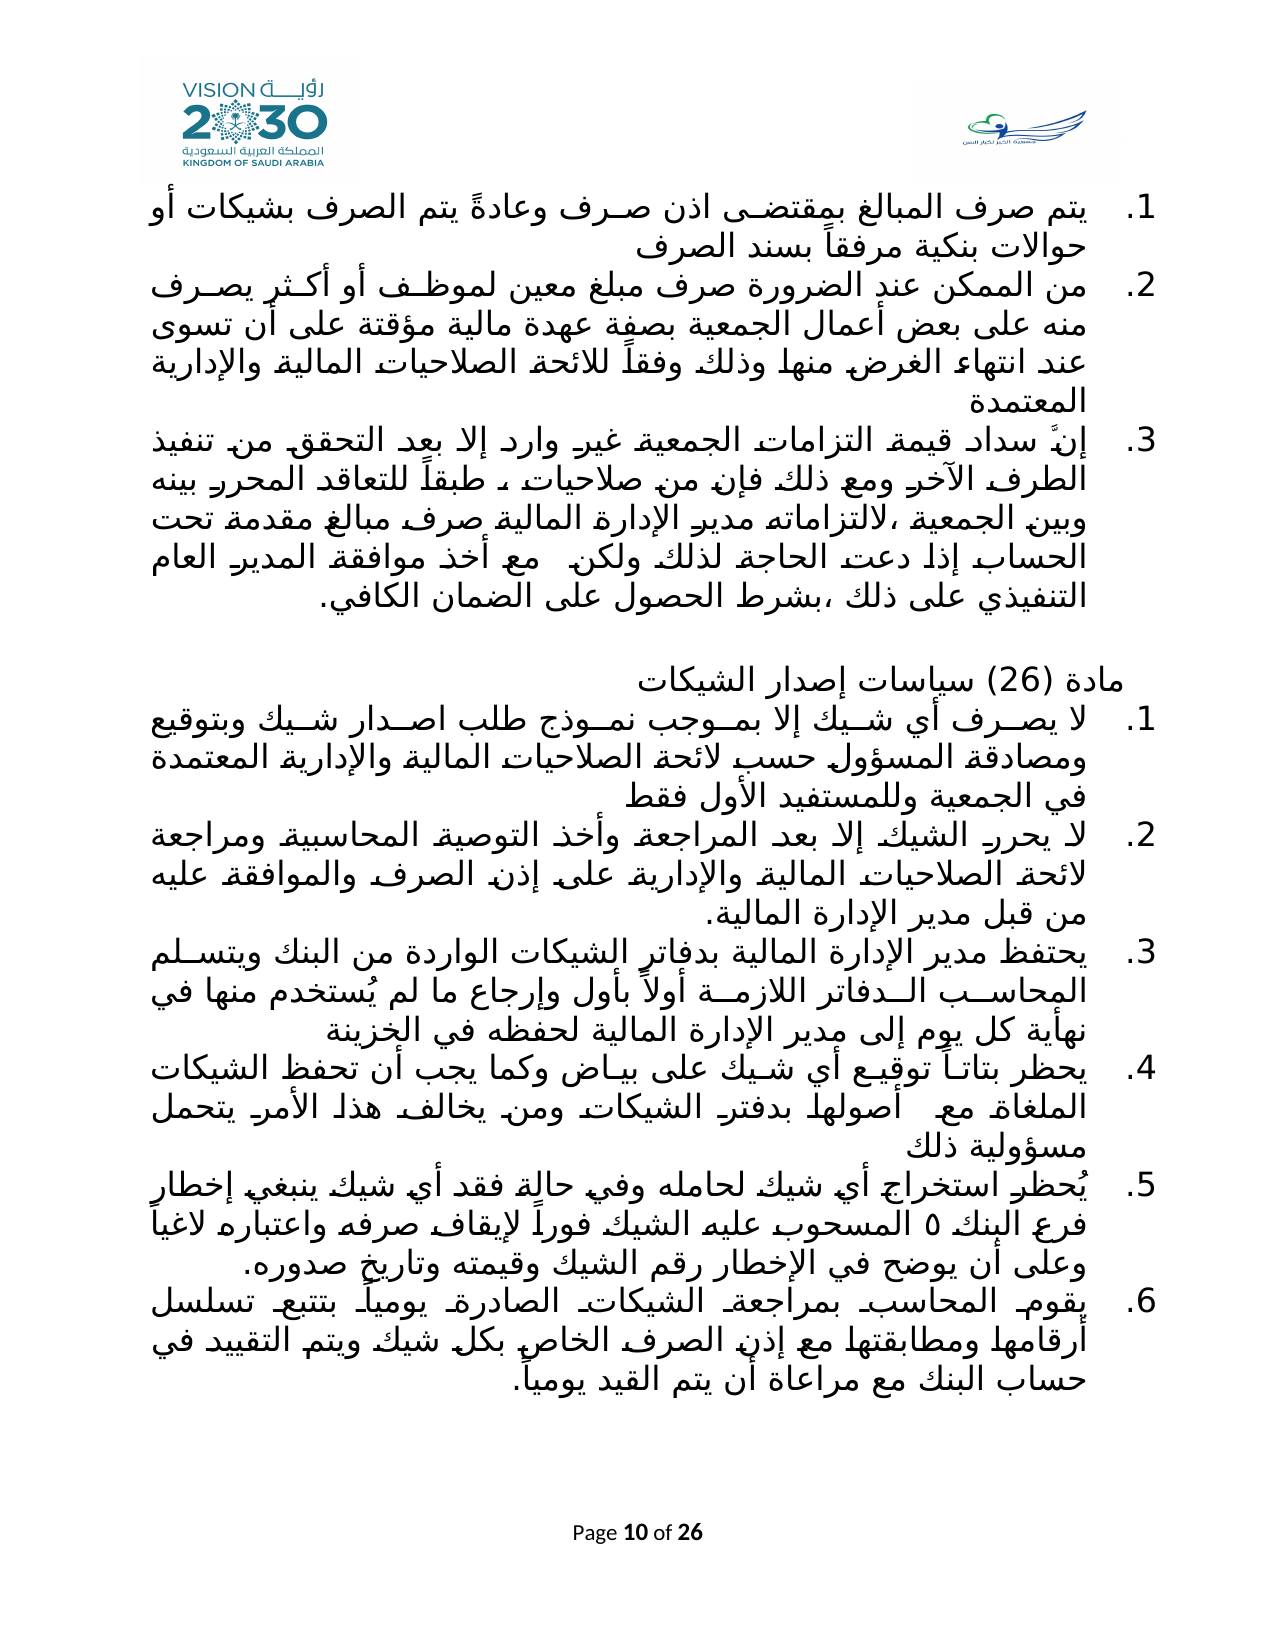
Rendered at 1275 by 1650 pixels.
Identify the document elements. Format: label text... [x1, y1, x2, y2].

list يتم صرف المبالغ بمقتضى اذن صرف ﻭﻋﺎﺩﺓً ﻳﺘﻢ ﺍﻟﺼﺮﻑ ﺑﺸﻴﻜﺎﺕ ﺃﻭ ﺣﻮﺍﻻﺕ ﺑﻨﻜﻴﺔ ﻣﺮﻓﻘﺎً ﺑﺴﻨﺪ ﺍﻟﺼﺮﻑ [150, 187, 1125, 265]
text مادة (26) ﺳﻴﺎﺳﺎﺕ ﺇﺻﺪﺍﺭ ﺍﻟﺸﻴﻜﺎﺕ [150, 660, 1125, 699]
list ﺇﻥﱠ ﺳﺪﺍﺩ ﻗﻴﻤﺔ ﺍﻟﺘﺰﺍﻣﺎﺕ ﺍﻟﺠﻤﻌﻴﺔ ﻏﻴﺮ ﻭﺍﺭﺩ ﺇﻻ ﺑﻌﺪ ﺍﻟﺘﺤﻘﻖ ﻣﻦ ﺗﻨﻔﻴﺬ ﺍﻟﻄﺮﻑ ﺍﻵﺧﺮ ﻭﻣﻊ ﺫﻟﻚ ﻓﺈﻥ ﻣﻦ ﺻﻼﺣﻴﺎﺕ ، ﻃﺒﻘﺎً ﻟﻠﺘﻌﺎﻗﺪ ﺍﻟﻤﺤﺮﺭ ﺑﻴﻨﻪ ﻭﺑﻴﻦ ﺍﻟﺠﻤﻌﻴﺔ ،ﻻﻟﺘﺰﺍﻣﺎﺗﻪ ﻣﺪﻳﺮ ﺍﻹﺩﺍﺭﺓ ﺍﻟﻤﺎﻟﻴﺔ ﺻﺮﻑ ﻣﺒﺎﻟﻎ ﻣﻘﺪﻣﺔ ﺗﺤﺖ ﺍﻟﺤﺴﺎﺏ ﺇﺫﺍ ﺩﻋﺖ ﺍﻟﺤﺎﺟﺔ ﻟﺬﻟﻚ ﻭﻟﻜﻦ ﻣﻊ ﺃﺧﺬ ﻣﻮﺍﻓﻘﺔ المدير العام التنفيذي ﻋﻠﻰ ﺫﻟﻚ ،ﺑﺸﺮﻁ ﺍﻟﺤﺼﻮﻝ ﻋﻠﻰ ﺍﻟﻀﻤﺎﻥ ﺍﻟﻜﺎﻓﻲ. [150, 421, 1125, 615]
picture [139, 57, 362, 183]
list ﻳُﺤﻈﺮ ﺍﺳﺘﺨﺮﺍﺝ ﺃﻱ ﺷﻴﻚ ﻟﺤﺎﻣﻠﻪ ﻭﻓﻲ ﺣﺎﻟﺔ ﻓﻘﺪ ﺃﻱ ﺷﻴﻚ ﻳﻨﺒﻐﻲ ﺇﺧﻄﺎﺭ ﻓﺮﻉ ﺍﻟﺒﻨﻚ ٥ ﺍﻟﻤﺴﺤﻮﺏ ﻋﻠﻴﻪ ﺍﻟﺸﻴﻚ ﻓﻮﺭﺍً ﻹﻳﻘﺎﻑ ﺻﺮﻓﻪ ﻭﺍﻋﺘﺒﺎﺭﻩ ﻻﻏﻴﺎً ﻭﻋﻠﻰ ﺃﻥ ﻳﻮﺿﺢ ﻓﻲ ﺍﻹﺧﻄﺎﺭ ﺭﻗﻢ ﺍﻟﺸﻴﻚ ﻭﻗﻴﻤﺘﻪ ﻭﺗﺎﺭﻳﺦ ﺻﺪﻭﺭﻩ. [150, 1165, 1125, 1282]
list يحتفظ مدير الإدارة المالية بدفاتر الشيكات الواردة من البنك ويتسلم المحاسب الدفاتر اللازمة ﺃﻭﻻً ﺑﺄﻭﻝ ﻭﺇﺭﺟﺎﻉ ﻣﺎ ﻟﻢ ﻳُﺴﺘﺨﺪﻡ ﻣﻨﻬﺎ ﻓﻲ ﻧﻬﺄﻳﺔ ﻛﻞ ﻳﻮﻡ ﺇﻟﻰ ﻣﺪﻳﺮ ﺍﻹﺩﺍﺭﺓ ﺍﻟﻤﺎﻟﻴﺔ ﻟﺤﻔﻈﻪ ﻓﻲ ﺍﻟﺨﺰﻳﻨﺔ [150, 932, 1125, 1049]
list لا يصرف أي شيك إلا بموجب نموذج طلب اصدار شيك ﻭﺑﺘﻮﻗﻴﻊ ﻭﻣﺼﺎﺩﻗﺔ ﺍﻟﻤﺴﺆﻭﻝ ﺣﺴﺐ ﻻﺋﺤﺔ ﺍﻟﺼﻼﺣﻴﺎﺕ ﺍﻟﻤﺎﻟﻴﺔ ﻭﺍﻹﺩﺍﺭﻳﺔ ﺍﻟﻤﻌﺘﻤﺪﺓ ﻓﻲ ﺍﻟﺠﻤﻌﻴﺔ ﻭﻟﻠﻤﺴﺘﻔﻴﺪ ﺍﻷﻭﻝ ﻓﻘﻂ [150, 699, 1125, 816]
list يحظر بتاتاً توقيع أي شيك على بياض ﻭﻛﻤﺎ ﻳﺠﺐ ﺃﻥ ﺗﺤﻔﻆ ﺍﻟﺸﻴﻜﺎﺕ ﺍﻟﻤﻠﻐﺎﺓ ﻣﻊ ﺃﺻﻮﻟﻬﺎ ﺑﺪﻓﺘﺮ ﺍﻟﺸﻴﻜﺎﺕ ﻭﻣﻦ ﻳﺨﺎﻟﻒ ﻫﺬﺍ ﺍﻷﻣﺮ ﻳﺘﺤﻤﻞ ﻣﺴﺆﻭﻟﻴﺔ ﺫﻟﻚ [150, 1049, 1125, 1165]
list ﻳﻘﻮﻡ ﺍﻟﻤﺤﺎﺳﺐ ﺑﻤﺮﺍﺟﻌﺔ ﺍﻟﺸﻴﻜﺎﺕ ﺍﻟﺼﺎﺩﺭﺓ ﻳﻮﻣﻴﺎً ﺑﺘﺘﺒﻊ ﺗﺴﻠﺴﻞ ﺃﺭﻗﺎﻣﻬﺎ ﻭﻣﻄﺎﺑﻘﺘﻬﺎ ﻣﻊ ﺇﺫﻥ ﺍﻟﺼﺮﻑ ﺍﻟﺨﺎﺹ ﺑﻜﻞ ﺷﻴﻚ ﻭﻳﺘﻢ ﺍﻟﺘﻘﻴﻴﺪ ﻓﻲ ﺣﺴﺎﺏ ﺍﻟﺒﻨﻚ ﻣﻊ ﻣﺮﺍﻋﺎﺓ ﺃﻥ ﻳﺘﻢ ﺍﻟﻘﻴﺪ ﻳﻮﻣﻴﺎً. [150, 1282, 1125, 1398]
list ﻻ ﻳﺤﺮﺭ ﺍﻟﺸﻴﻚ ﺇﻻ ﺑﻌﺪ ﺍﻟﻤﺮﺍﺟﻌﺔ ﻭﺃﺧﺬ ﺍﻟﺘﻮﺻﻴﺔ ﺍﻟﻤﺤﺎﺳﺒﻴﺔ ﻭﻣﺮﺍﺟﻌﺔ ﻻﺋﺤﺔ ﺍﻟﺼﻼﺣﻴﺎﺕ ﺍﻟﻤﺎﻟﻴﺔ ﻭﺍﻹﺩﺍﺭﻳﺔ ﻋﻠﻰ ﺇﺫﻥ ﺍﻟﺼﺮﻑ ﻭﺍﻟﻤﻮﺍﻓﻘﺔ ﻋﻠﻴﻪ ﻣﻦ ﻗﺒﻞ ﻣﺪﻳﺮ ﺍﻹﺩﺍﺭﺓ ﺍﻟﻤﺎﻟﻴﺔ. [150, 816, 1125, 932]
list من الممكن عند الضرورة صرف مبلغ معين لموظف أو أكثر يصرف منه على ﺑﻌﺾ ﺃﻋﻤﺎﻝ ﺍﻟﺠﻤﻌﻴﺔ ﺑﺼﻔﺔ ﻋﻬﺪﺓ ﻣﺎﻟﻴﺔ ﻣﺆﻗﺘﺔ ﻋﻠﻰ ﺃﻥ ﺗﺴﻮﻯ ﻋﻨﺪ ﺍﻧﺘﻬﺎﺀ ﺍﻟﻐﺮﺽ ﻣﻨﻬﺎ ﻭﺫﻟﻚ ﻭﻓﻘﺎً ﻟﻼﺋﺤﺔ ﺍﻟﺼﻼﺣﻴﺎﺕ ﺍﻟﻤﺎﻟﻴﺔ ﻭﺍﻹﺩﺍﺭﻳﺔ ﺍﻟﻤﻌﺘﻤﺪﺓ [150, 265, 1125, 421]
picture [913, 75, 1125, 188]
